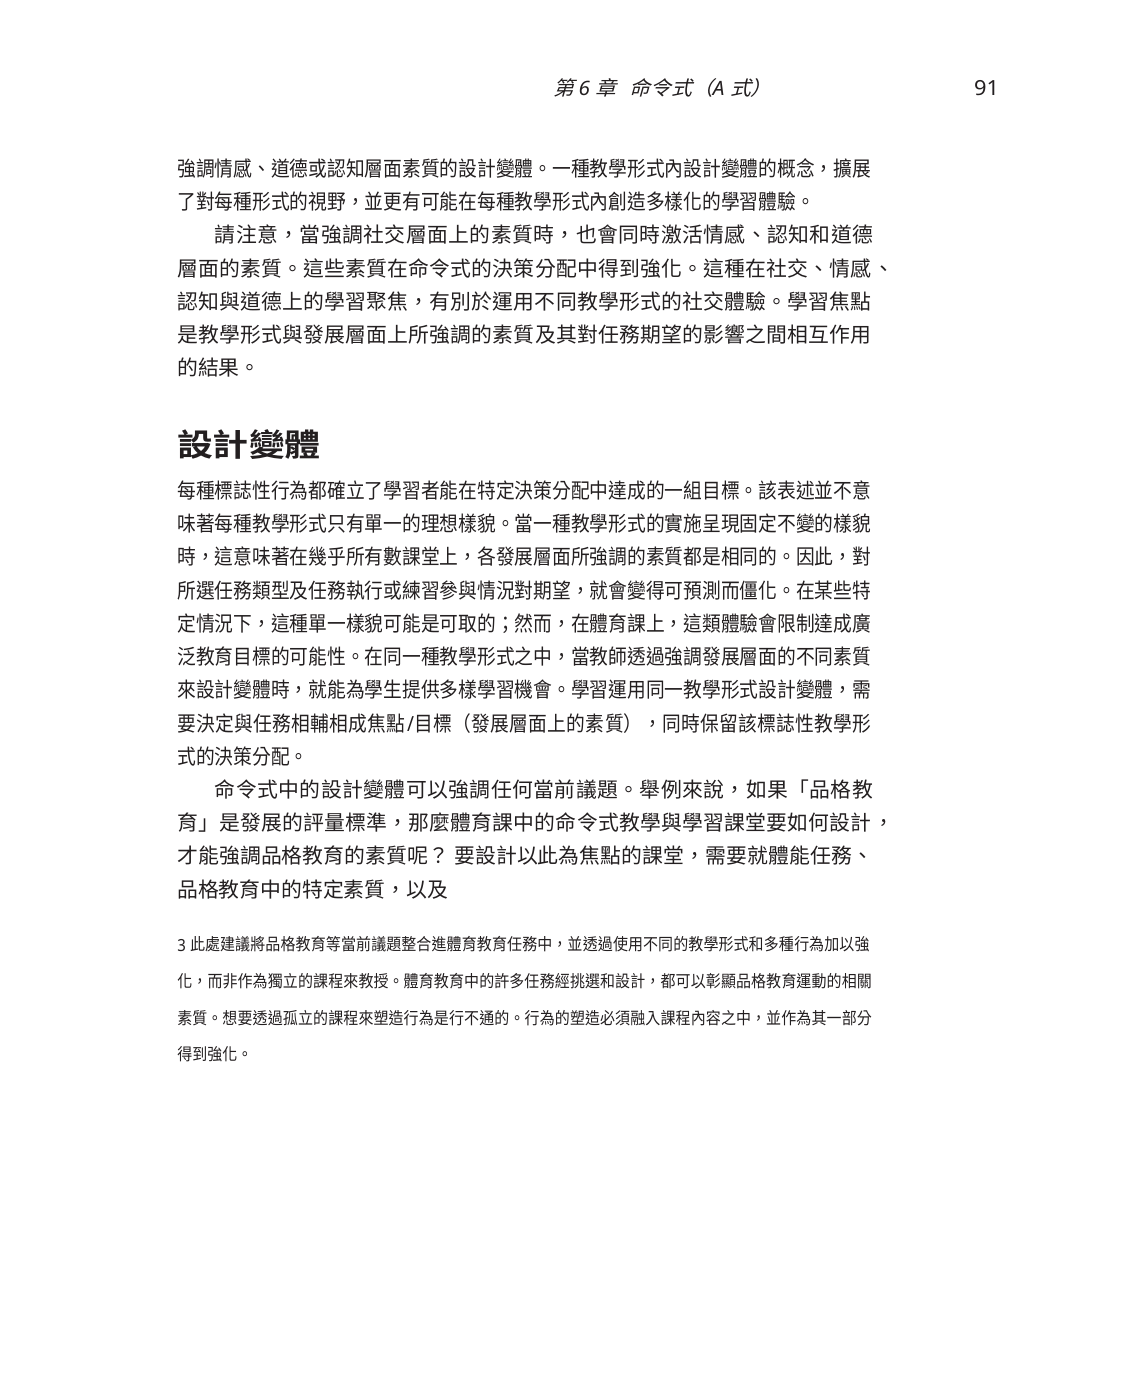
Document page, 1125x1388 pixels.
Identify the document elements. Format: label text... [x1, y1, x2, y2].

text 強調情感、道德或認知層面素質的設計變體。一種教學形式內設計變體的概念，擴展了對每種形式的視野，並更有可能在每種教學形式內創造多樣化的學習體驗。 [177, 152, 873, 216]
text 命令式中的設計變體可以強調任何當前議題。舉例來說，如果「品格教育」是發展的評量標準，那麼體育課中的命令式教學與學習課堂要如何設計，才能強調品格教育的素質呢？ 要設計以此為焦點的課堂，需要就體能任務、品格教育中的特定素質，以及 [177, 773, 873, 903]
text 每種標誌性行為都確立了學習者能在特定決策分配中達成的一組目標。該表述並不意味著每種教學形式只有單一的理想樣貌。當一種教學形式的實施呈現固定不變的樣貌時，這意味著在幾乎所有數課堂上，各發展層面所強調的素質都是相同的。因此，對所選任務類型及任務執行或練習參與情況對期望，就會變得可預測而僵化。在某些特定情況下，這種單一樣貌可能是可取的；然而，在體育課上，這類體驗會限制達成廣泛教育目標的可能性。在同一種教學形式之中，當教師透過強調發展層面的不同素質來設計變體時，就能為學生提供多樣學習機會。學習運用同一教學形式設計變體，需要決定與任務相輔相成焦點/目標（發展層面上的素質），同時保留該標誌性教學形式的決策分配。 [177, 474, 873, 770]
text 請注意，當強調社交層面上的素質時，也會同時激活情感、認知和道德層面的素質。這些素質在命令式的決策分配中得到強化。這種在社交、情感、認知與道德上的學習聚焦，有別於運用不同教學形式的社交體驗。學習焦點是教學形式與發展層面上所強調的素質及其對任務期望的影響之間相互作用的結果。 [177, 219, 873, 382]
text 3 此處建議將品格教育等當前議題整合進體育教育任務中，並透過使用不同的教學形式和多種行為加以強化，而非作為獨立的課程來教授。體育教育中的許多任務經挑選和設計，都可以彰顯品格教育運動的相關素質。想要透過孤立的課程來塑造行為是行不通的。行為的塑造必須融入課程內容之中，並作為其一部分得到強化。 [177, 931, 873, 1073]
text 第 6 章 命令式（A 式） 91 [553, 72, 1021, 103]
subtitle 設計變體 [177, 421, 1021, 466]
